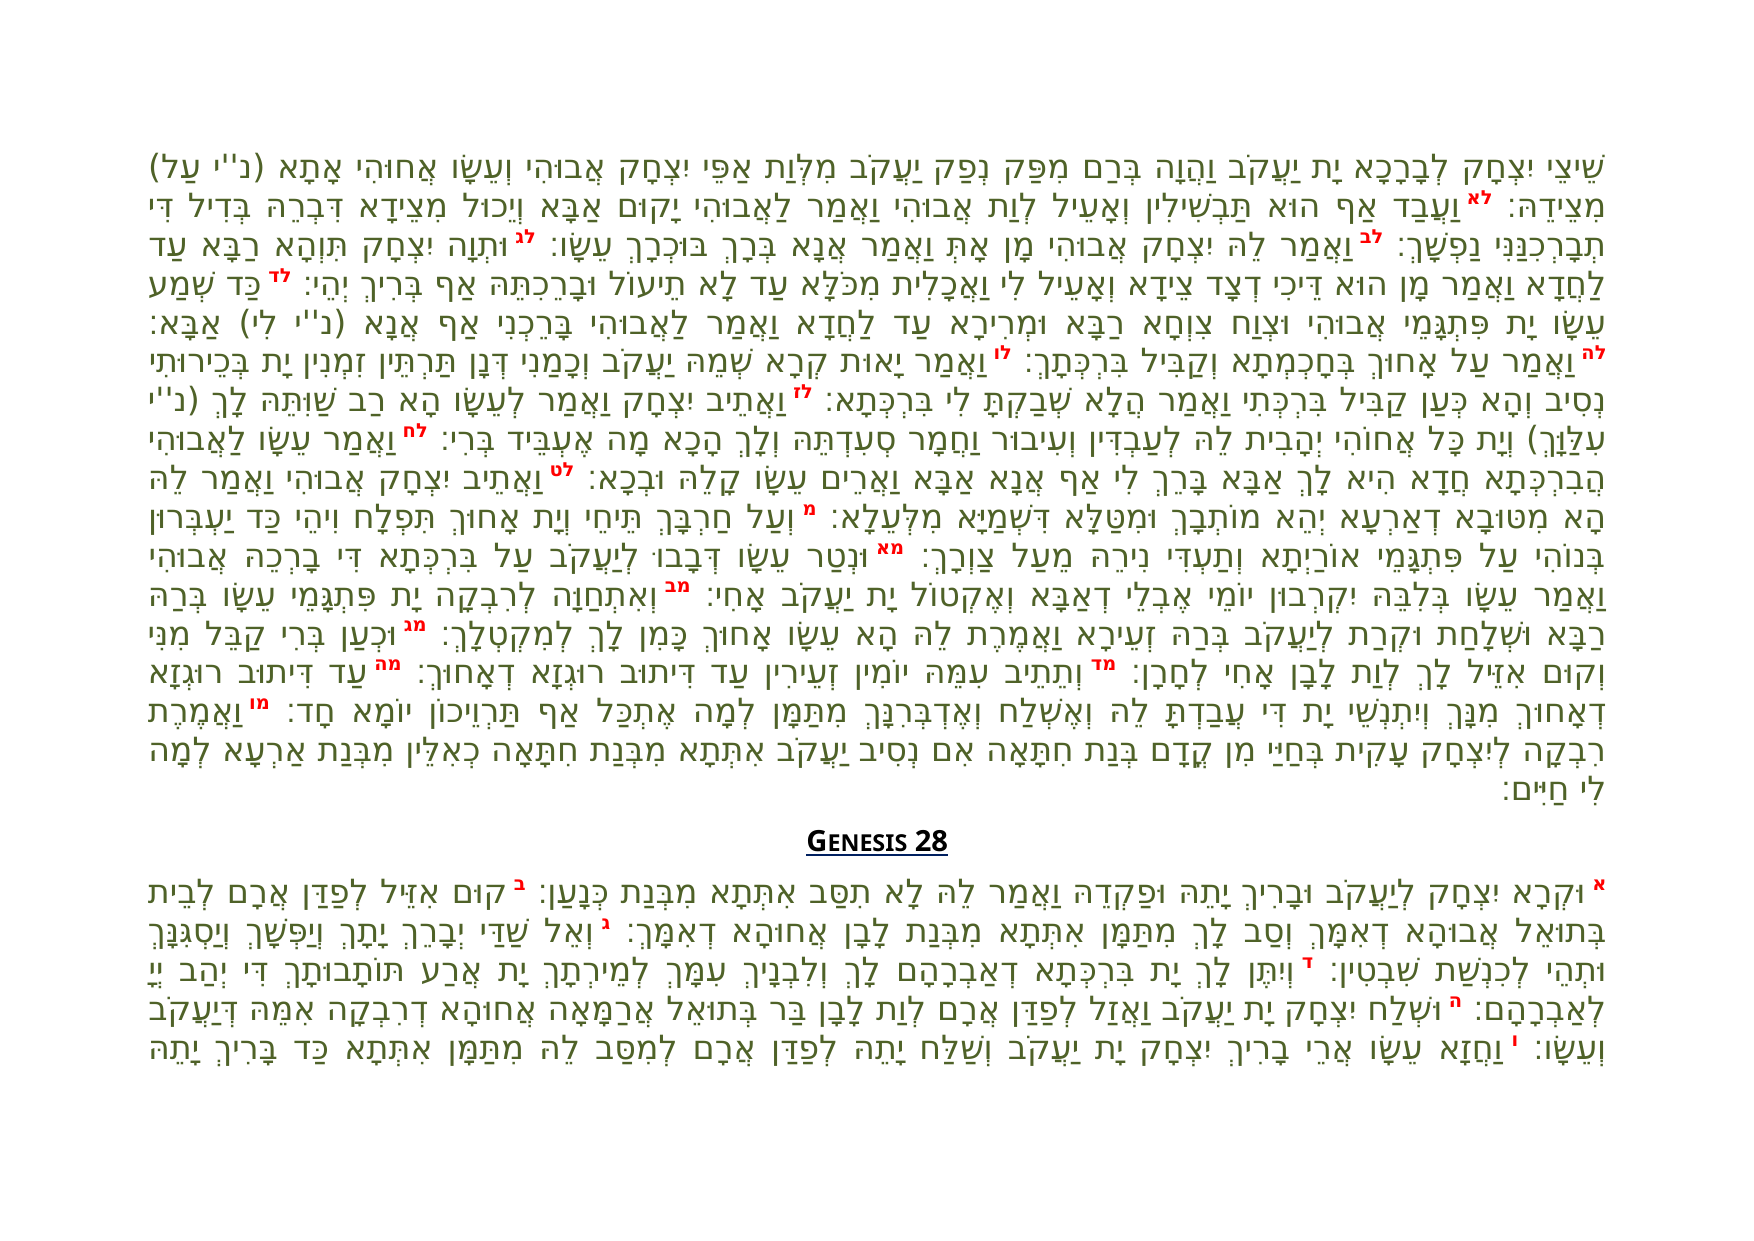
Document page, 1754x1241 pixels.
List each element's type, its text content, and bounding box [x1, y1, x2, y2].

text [148, 873, 1606, 1067]
text Genesis 28 [148, 821, 1606, 860]
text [148, 148, 1606, 808]
